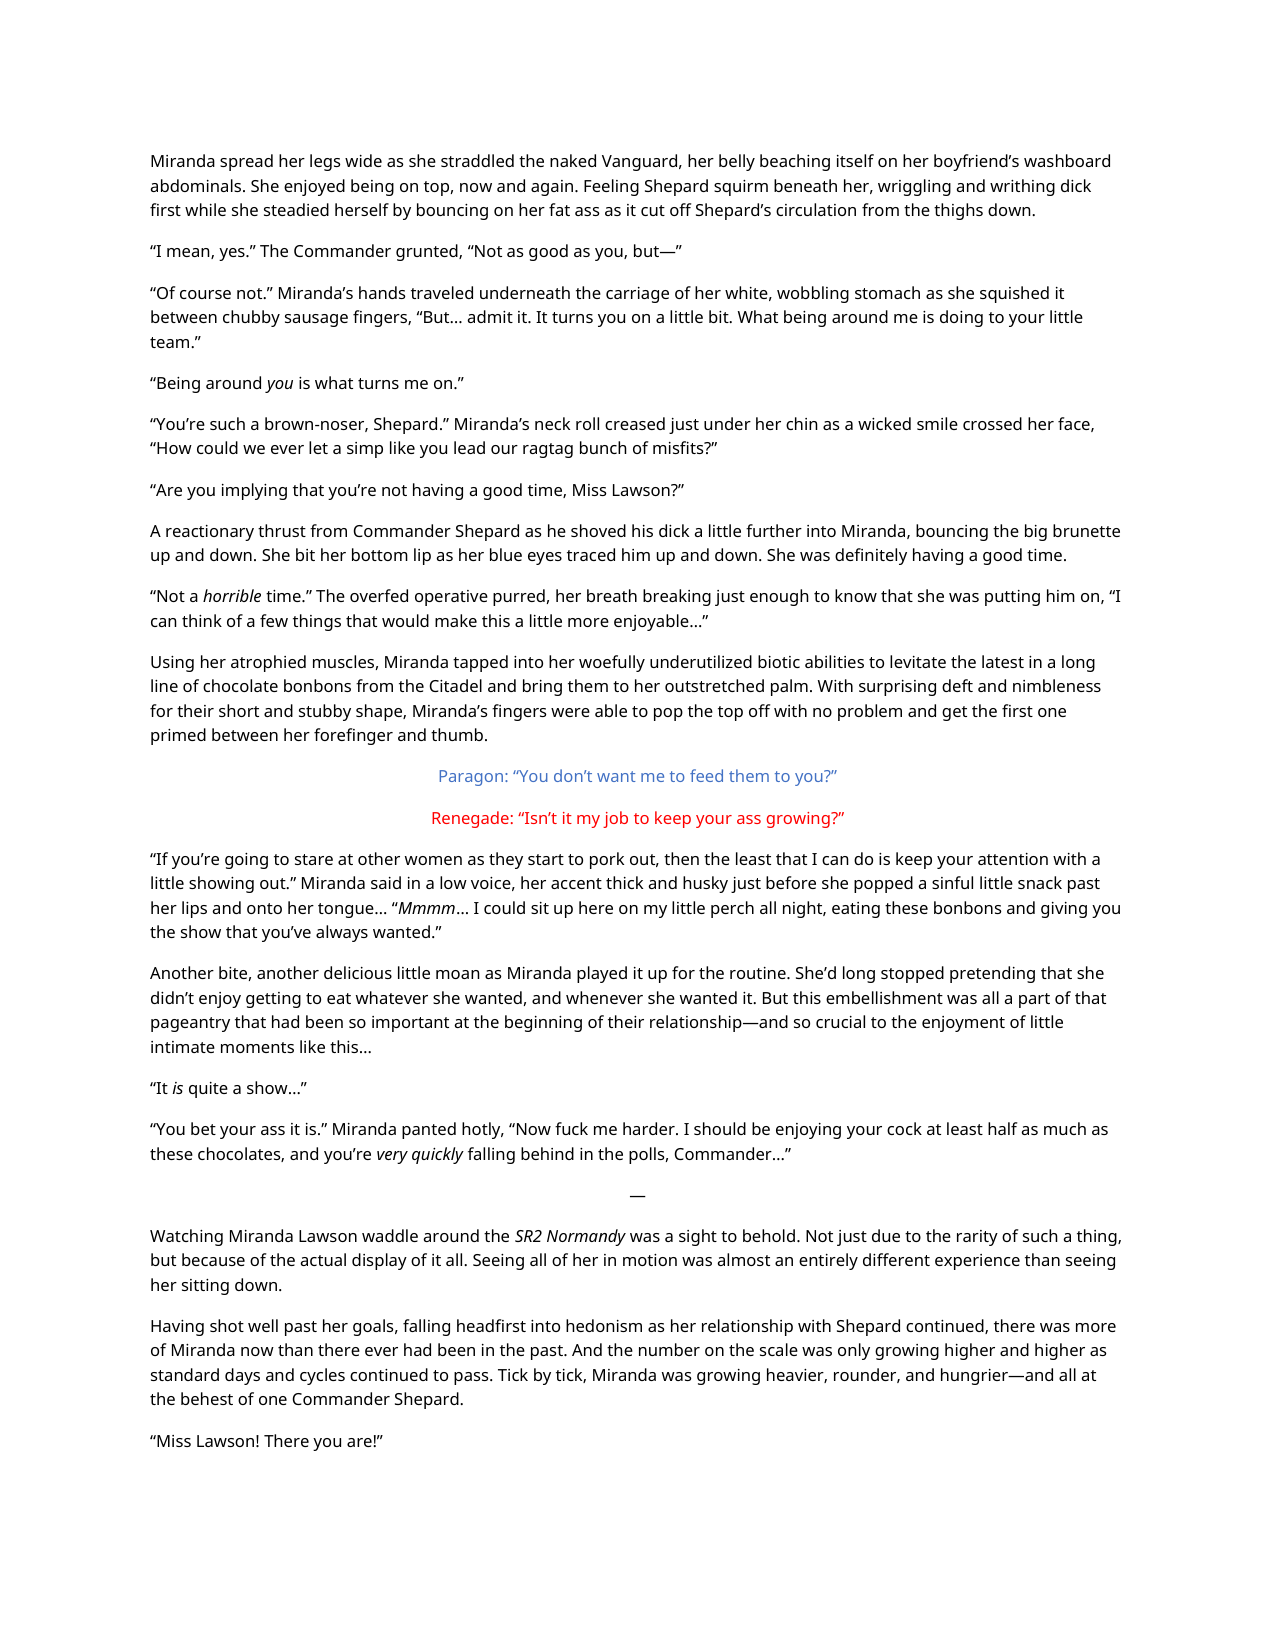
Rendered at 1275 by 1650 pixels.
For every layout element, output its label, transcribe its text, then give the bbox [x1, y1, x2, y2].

text “Of course not.” Miranda’s hands traveled underneath the carriage of her white, wobbling stomach as she squished it between chubby sausage fingers, “But… admit it. It turns you on a little bit. What being around me is doing to your little team.” [150, 281, 1125, 353]
text Using her atrophied muscles, Miranda tapped into her woefully underutilized biotic abilities to levitate the latest in a long line of chocolate bonbons from the Citadel and bring them to her outstretched palm. With surprising deft and nimbleness for their short and stubby shape, Miranda’s fingers were able to pop the top off with no problem and get the first one primed between her forefinger and thumb. [150, 651, 1125, 747]
text Watching Miranda Lawson waddle around the SR2 Normandy was a sight to behold. Not just due to the rarity of such a thing, but because of the actual display of it all. Seeing all of her in motion was almost an entirely different experience than seeing her sitting down. [150, 1224, 1125, 1296]
text “It is quite a show…” [150, 1077, 1125, 1099]
text — [150, 1183, 1125, 1206]
text A reactionary thrust from Commander Shepard as he shoved his dick a little further into Miranda, bouncing the big brunette up and down. She bit her bottom lip as her blue eyes traced him up and down. She was definitely having a good time. [150, 519, 1125, 566]
text “Being around you is what turns me on.” [150, 371, 1125, 394]
text Having shot well past her goals, falling headfirst into hedonism as her relationship with Shepard continued, there was more of Miranda now than there ever had been in the past. And the number on the scale was only growing higher and higher as standard days and cycles continued to pass. Tick by tick, Miranda was growing heavier, rounder, and hungrier—and all at the behest of one Commander Shepard. [150, 1314, 1125, 1411]
text “Are you implying that you’re not having a good time, Miss Lawson?” [150, 478, 1125, 501]
text Paragon: “You don’t want me to feed them to you?” [150, 765, 1125, 788]
text “You bet your ass it is.” Miranda panted hotly, “Now fuck me harder. I should be enjoying your cock at least half as much as these chocolates, and you’re very quickly falling behind in the polls, Commander…” [150, 1118, 1125, 1165]
text “Miss Lawson! There you are!” [150, 1429, 1125, 1452]
text “If you’re going to stare at other women as they start to pork out, then the least that I can do is keep your attention with a little showing out.” Miranda said in a low voice, her accent thick and husky just before she popped a sinful little snack past her lips and onto her tongue… “Mmmm… I could sit up here on my little perch all night, eating these bonbons and giving you the show that you’ve always wanted.” [150, 847, 1125, 943]
text “You’re such a brown-noser, Shepard.” Miranda’s neck roll creased just under her chin as a wicked smile crossed her face, “How could we ever let a simp like you lead our ragtag bunch of misfits?” [150, 412, 1125, 460]
text Renegade: “Isn’t it my job to keep your ass growing?” [150, 806, 1125, 829]
text Miranda spread her legs wide as she straddled the naked Vanguard, her belly beaching itself on her boyfriend’s washboard abdominals. She enjoyed being on top, now and again. Feeling Shepard squirm beneath her, wriggling and writhing dick first while she steadied herself by bouncing on her fat ass as it cut off Shepard’s circulation from the thighs down. [150, 150, 1125, 222]
text “I mean, yes.” The Commander grunted, “Not as good as you, but—” [150, 240, 1125, 263]
text Another bite, another delicious little moan as Miranda played it up for the routine. She’d long stopped pretending that she didn’t enjoy getting to eat whatever she wanted, and whenever she wanted it. But this embellishment was all a part of that pageantry that had been so important at the beginning of their relationship—and so crucial to the enjoyment of little intimate moments like this… [150, 962, 1125, 1058]
text “Not a horrible time.” The overfed operative purred, her breath breaking just enough to know that she was putting him on, “I can think of a few things that would make this a little more enjoyable…” [150, 585, 1125, 632]
